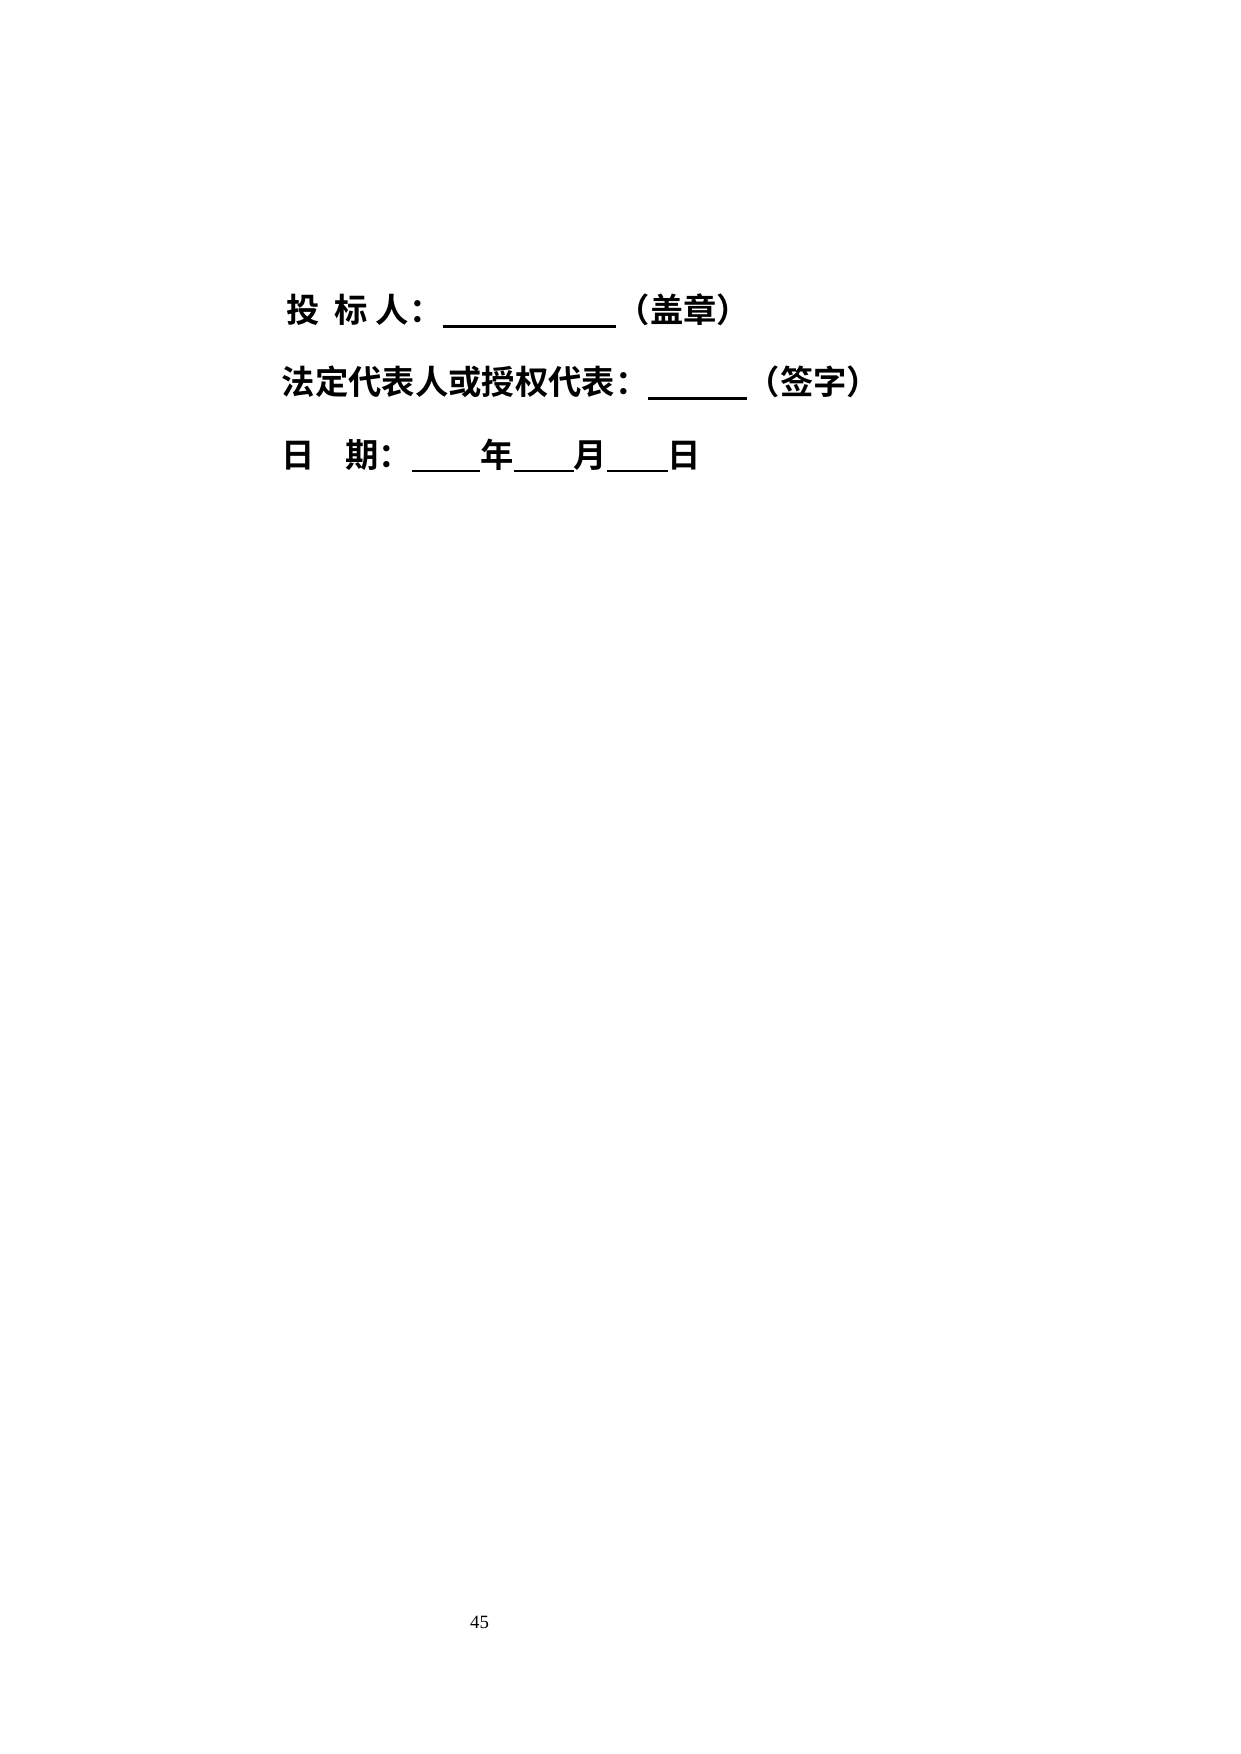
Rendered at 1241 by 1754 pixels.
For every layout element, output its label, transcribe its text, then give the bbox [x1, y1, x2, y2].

text 投 标 人： （盖章） [198, 284, 1093, 332]
text 法定代表人或授权代表： （签字） [148, 356, 1093, 404]
text 日 期： 年 月 日 [148, 428, 1093, 477]
